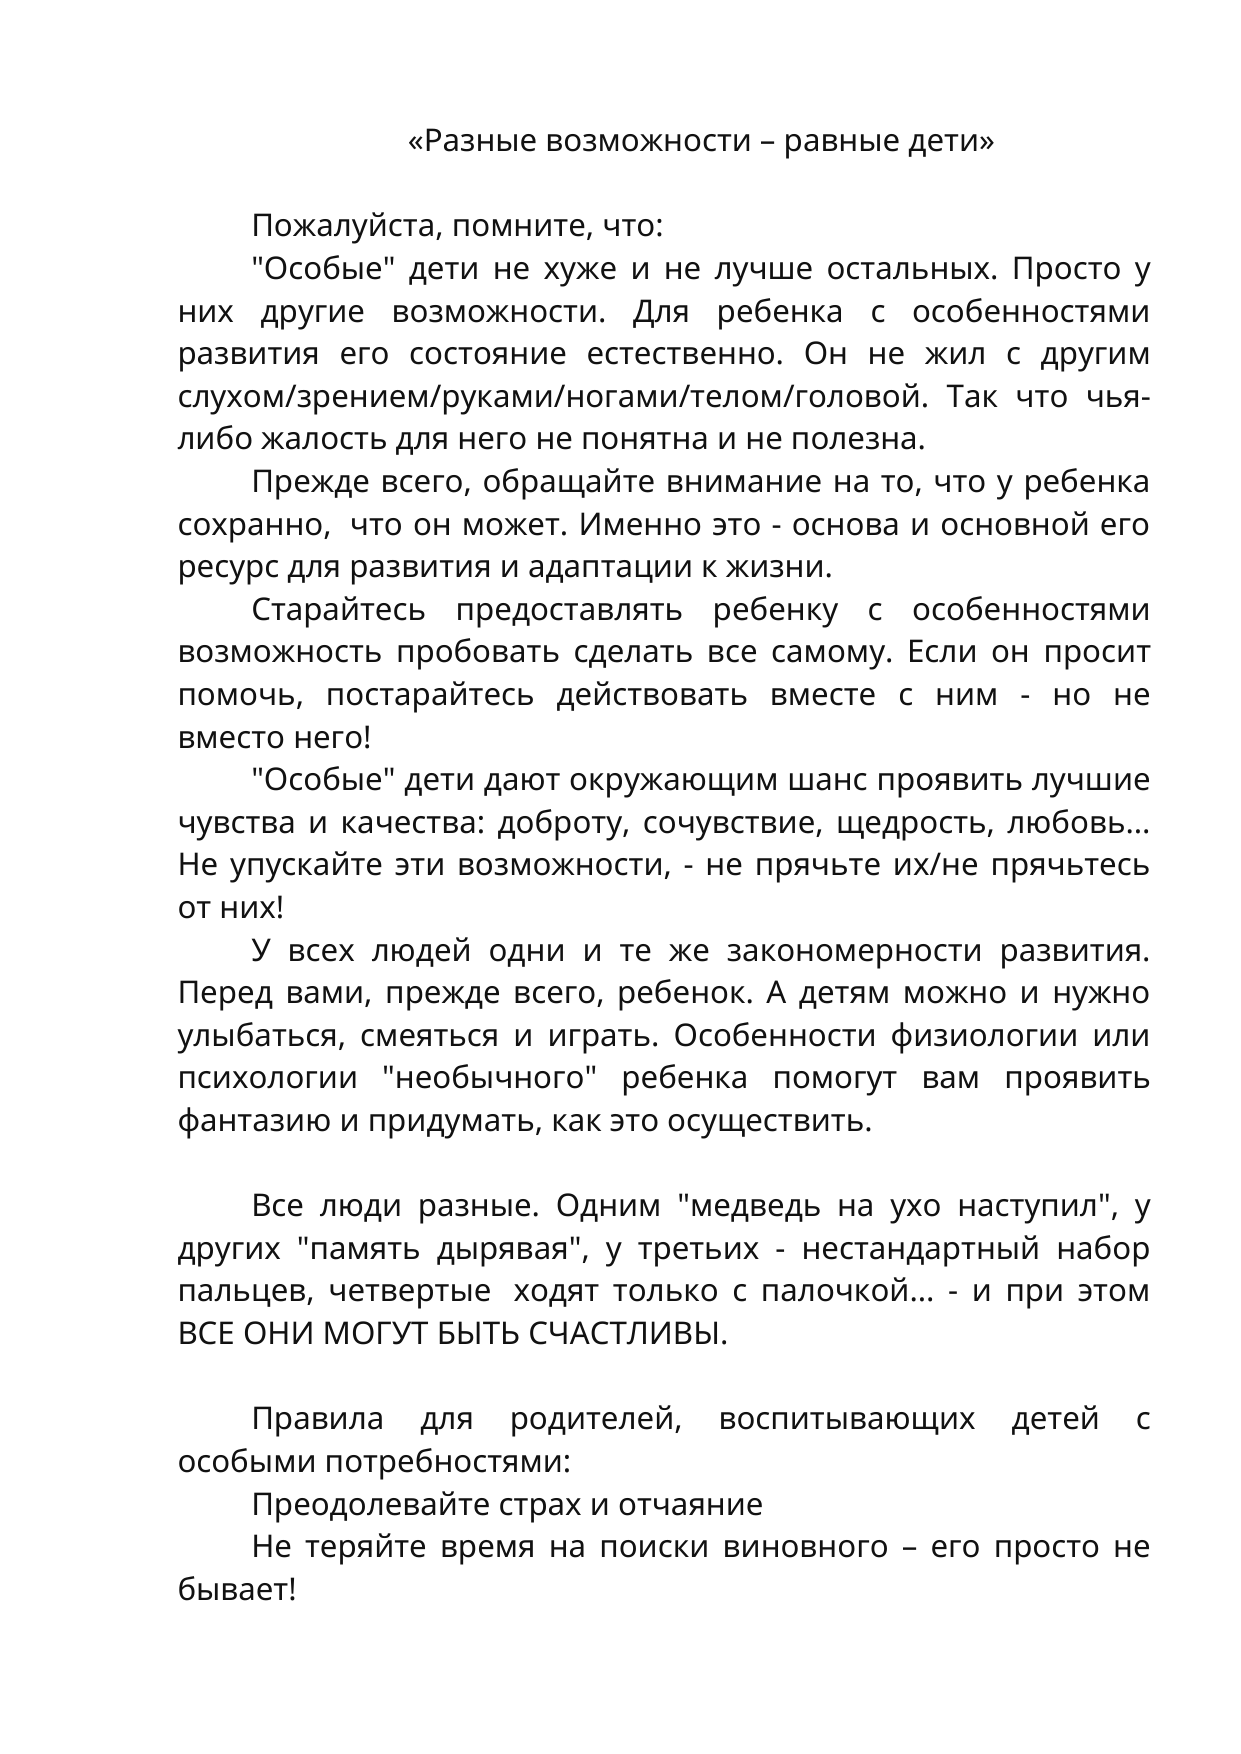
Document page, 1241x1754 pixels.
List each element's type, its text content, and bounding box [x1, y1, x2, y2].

text Преодолевайте страх и отчаяние [177, 1481, 1152, 1524]
text У всех людей одни и те же закономерности развития. Перед вами, прежде всего, ребенок. А детям можно и нужно улыбаться, смеяться и играть. Особенности физиологии или психологии "необычного" ребенка помогут вам проявить фантазию и придумать, как это осуществить. [177, 928, 1152, 1141]
text Прежде всего, обращайте внимание на то, что у ребенка сохранно, что он может. Именно это - основа и основной его ресурс для развития и адаптации к жизни. [177, 459, 1152, 587]
text "Особые" дети не хуже и не лучше остальных. Просто у них другие возможности. Для ребенка с особенностями развития его состояние естественно. Он не жил с другим слухом/зрением/руками/ногами/телом/головой. Так что чья-либо жалость для него не понятна и не полезна. [177, 246, 1152, 459]
text Правила для родителей, воспитывающих детей с особыми потребностями: [177, 1396, 1152, 1481]
text Все люди разные. Одним "медведь на ухо наступил", у других "память дырявая", у третьих - нестандартный набор пальцев, четвертые ходят только с палочкой... - и при этом ВСЕ ОНИ МОГУТ БЫТЬ СЧАСТЛИВЫ. [177, 1183, 1152, 1354]
text Пожалуйста, помните, что: [177, 203, 1152, 246]
text "Особые" дети дают окружающим шанс проявить лучшие чувства и качества: доброту, сочувствие, щедрость, любовь... Не упускайте эти возможности, - не прячьте их/не прячьтесь от них! [177, 757, 1152, 928]
text Старайтесь предоставлять ребенку с особенностями возможность пробовать сделать все самому. Если он просит помочь, постарайтесь действовать вместе с ним - но не вместо него! [177, 587, 1152, 757]
text Не теряйте время на поиски виновного – его просто не бывает! [177, 1524, 1152, 1609]
text «Разные возможности – равные дети» [177, 118, 1152, 161]
